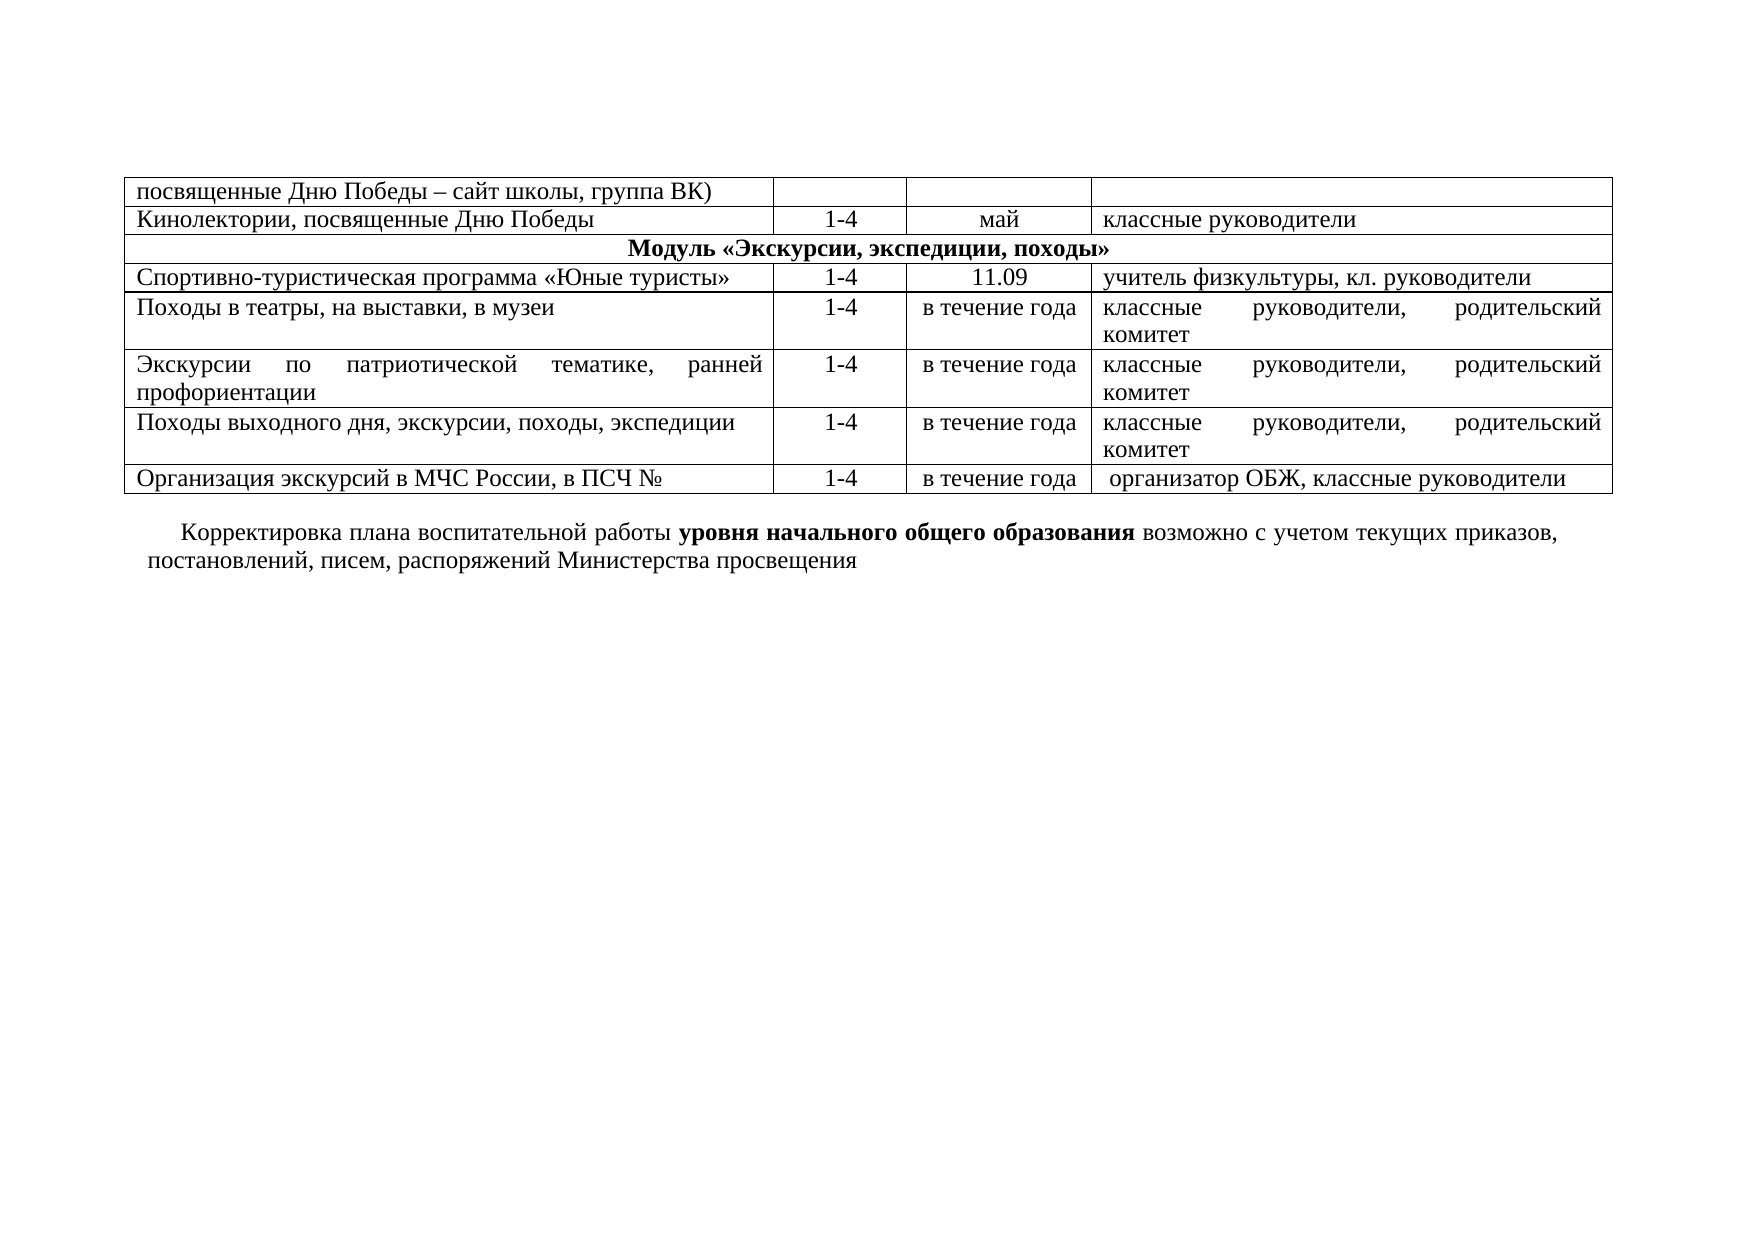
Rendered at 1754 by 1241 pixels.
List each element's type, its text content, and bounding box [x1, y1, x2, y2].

table_cell Модуль «Экскурсии, экспедиции, походы» [125, 235, 1612, 263]
table_cell 1-4 [774, 465, 906, 493]
table_cell организатор ОБЖ, классные руководители [1092, 465, 1612, 493]
table_header [907, 178, 1091, 206]
table_cell классные руководители, родительский комитет [1092, 408, 1612, 464]
table_cell Походы выходного дня, экскурсии, походы, экспедиции [125, 408, 773, 464]
table_cell учитель физкультуры, кл. руководители [1092, 264, 1612, 291]
table_cell классные руководители, родительский комитет [1092, 350, 1612, 407]
table_cell классные руководители, родительский комитет [1092, 293, 1612, 349]
table_cell в течение года [907, 293, 1091, 349]
table_cell в течение года [907, 350, 1091, 407]
table_cell 1-4 [774, 408, 906, 464]
table_cell Спортивно-туристическая программа «Юные туристы» [125, 264, 773, 291]
table_cell 1-4 [774, 293, 906, 349]
table_cell май [907, 207, 1091, 234]
table_cell Экскурсии по патриотической тематике, ранней профориентации [125, 350, 773, 407]
table_header [1092, 178, 1612, 206]
text Корректировка плана воспитательной работы уровня начального общего образования возможно с учетом текущих приказов, постановлений, писем, распоряжений Министерства просвещения [147, 517, 1648, 574]
table_cell в течение года [907, 408, 1091, 464]
table_header [774, 178, 906, 206]
table_cell в течение года [907, 465, 1091, 493]
table_cell Организация экскурсий в МЧС России, в ПСЧ № [125, 465, 773, 493]
table_cell классные руководители [1092, 207, 1612, 234]
table_cell 11.09 [907, 264, 1091, 291]
table_cell 1-4 [774, 350, 906, 407]
table_cell 1-4 [774, 264, 906, 291]
table_cell Походы в театры, на выставки, в музеи [125, 293, 773, 349]
table_cell Кинолектории, посвященные Дню Победы [125, 207, 773, 234]
table_cell 1-4 [774, 207, 906, 234]
table_header посвященные Дню Победы – сайт школы, группа ВК) [125, 178, 773, 206]
